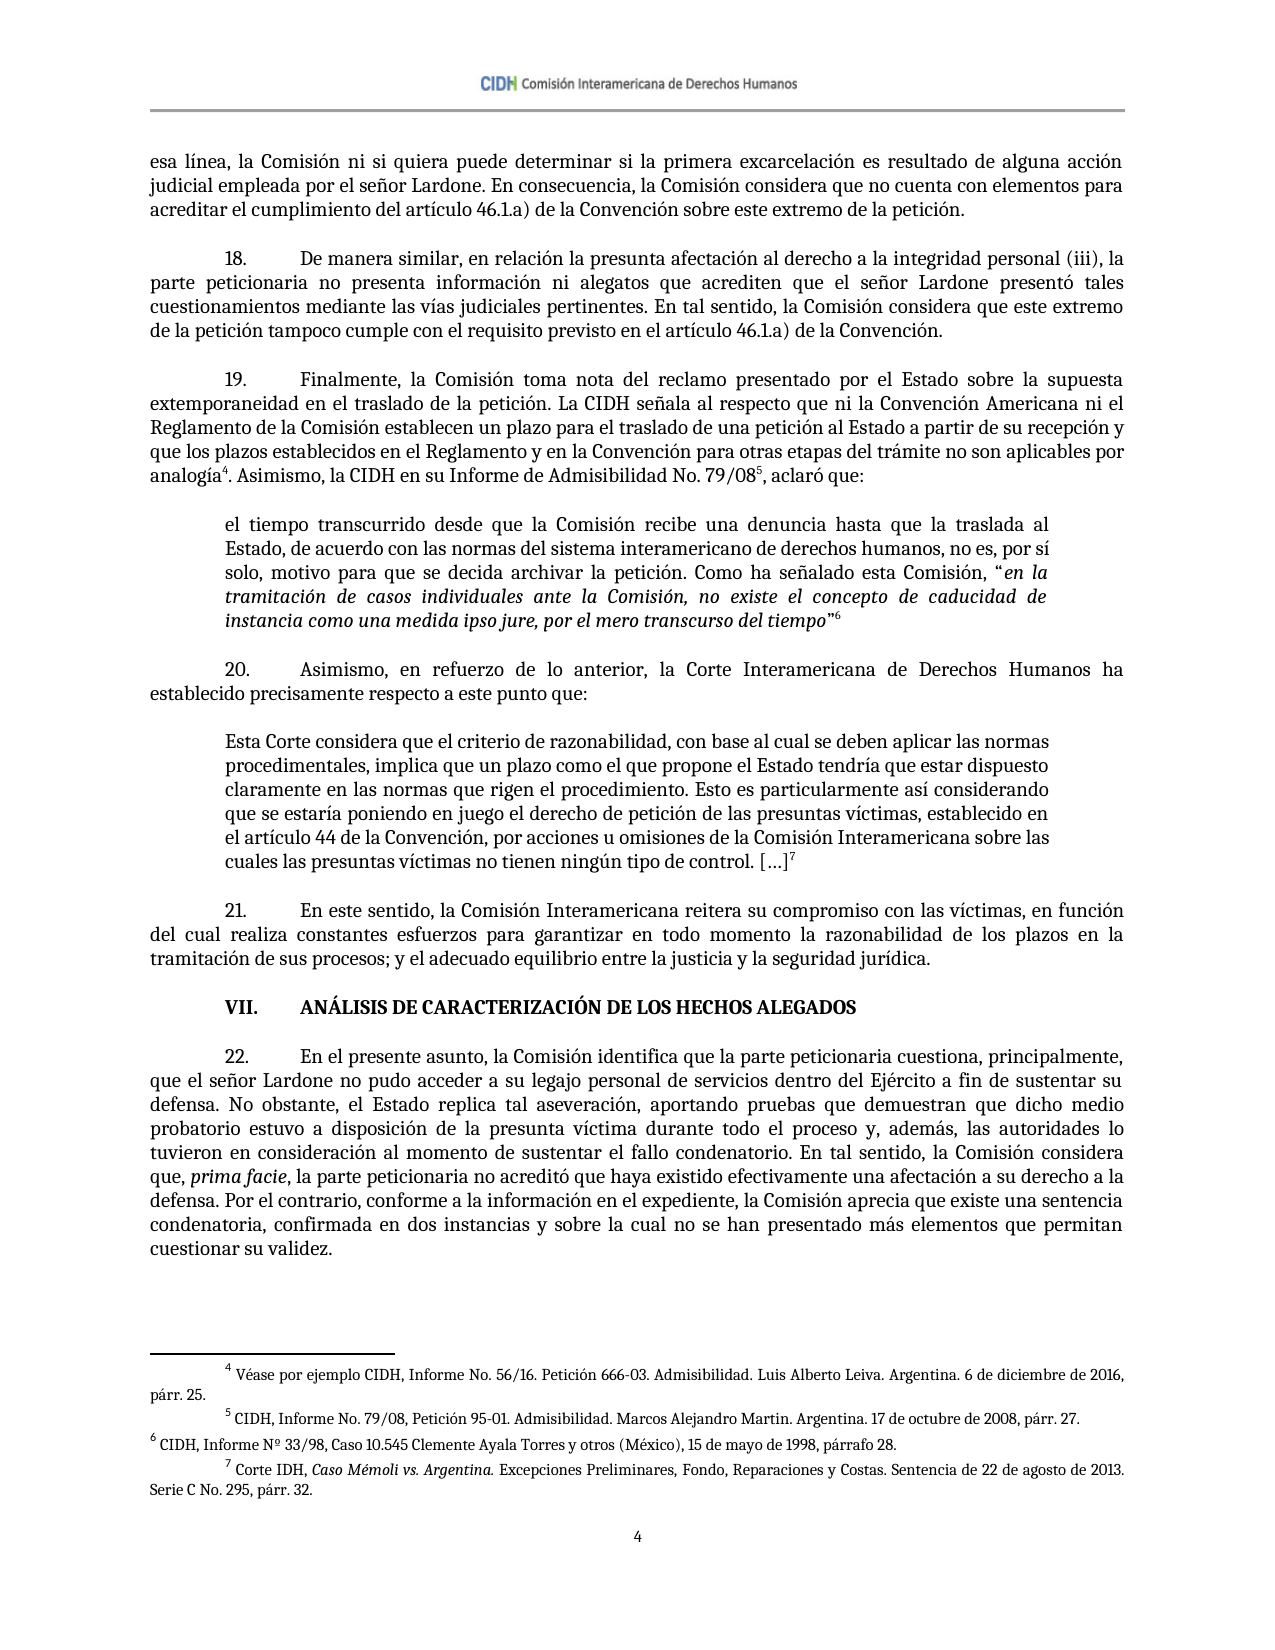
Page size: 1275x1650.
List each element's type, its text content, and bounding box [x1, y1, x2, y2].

list En este sentido, la Comisión Interamericana reitera su compromiso con las víctimas, en función del cual realiza constantes esfuerzos para garantizar en todo momento la razonabilidad de los plazos en la tramitación de sus procesos; y el adecuado equilibrio entre la justicia y la seguridad jurídica. [150, 899, 1125, 971]
picture [475, 75, 800, 93]
list Finalmente, la Comisión toma nota del reclamo presentado por el Estado sobre la supuesta extemporaneidad en el traslado de la petición. La CIDH señala al respecto que ni la Convención Americana ni el Reglamento de la Comisión establecen un plazo para el traslado de una petición al Estado a partir de su recepción y que los plazos establecidos en el Reglamento y en la Convención para otras etapas del trámite no son aplicables por analogía. Asimismo, la CIDH en su Informe de Admisibilidad No. 79/08, aclaró que: [150, 368, 1125, 487]
list En el presente asunto, la Comisión identifica que la parte peticionaria cuestiona, principalmente, que el señor Lardone no pudo acceder a su legajo personal de servicios dentro del Ejército a fin de sustentar su defensa. No obstante, el Estado replica tal aseveración, aportando pruebas que demuestran que dicho medio probatorio estuvo a disposición de la presunta víctima durante todo el proceso y, además, las autoridades lo tuvieron en consideración al momento de sustentar el fallo condenatorio. En tal sentido, la Comisión considera que, prima facie, la parte peticionaria no acreditó que haya existido efectivamente una afectación a su derecho a la defensa. Por el contrario, conforme a la información en el expediente, la Comisión aprecia que existe una sentencia condenatoria, confirmada en dos instancias y sobre la cual no se han presentado más elementos que permitan cuestionar su validez. [150, 1045, 1125, 1260]
list De manera similar, en relación la presunta afectación al derecho a la integridad personal (iii), la parte peticionaria no presenta información ni alegatos que acrediten que el señor Lardone presentó tales cuestionamientos mediante las vías judiciales pertinentes. En tal sentido, la Comisión considera que este extremo de la petición tampoco cumple con el requisito previsto en el artículo 46.1.a) de la Convención. [150, 247, 1125, 343]
list Esta Corte considera que el criterio de razonabilidad, con base al cual se deben aplicar las normas procedimentales, implica que un plazo como el que propone el Estado tendría que estar dispuesto claramente en las normas que rigen el procedimiento. Esto es particularmente así considerando que se estaría poniendo en juego el derecho de petición de las presuntas víctimas, establecido en el artículo 44 de la Convención, por acciones u omisiones de la Comisión Interamericana sobre las cuales las presuntas víctimas no tienen ningún tipo de control. […] [225, 730, 1050, 874]
text VII. ANÁLISIS DE CARACTERIZACIÓN DE LOS HECHOS ALEGADOS [225, 996, 1125, 1020]
list Asimismo, en refuerzo de lo anterior, la Corte Interamericana de Derechos Humanos ha establecido precisamente respecto a este punto que: [150, 657, 1125, 705]
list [150, 150, 1125, 222]
list el tiempo transcurrido desde que la Comisión recibe una denuncia hasta que la traslada al Estado, de acuerdo con las normas del sistema interamericano de derechos humanos, no es, por sí solo, motivo para que se decida archivar la petición. Como ha señalado esta Comisión, “en la tramitación de casos individuales ante la Comisión, no existe el concepto de caducidad de instancia como una medida ipso jure, por el mero transcurso del tiempo” [225, 512, 1050, 632]
